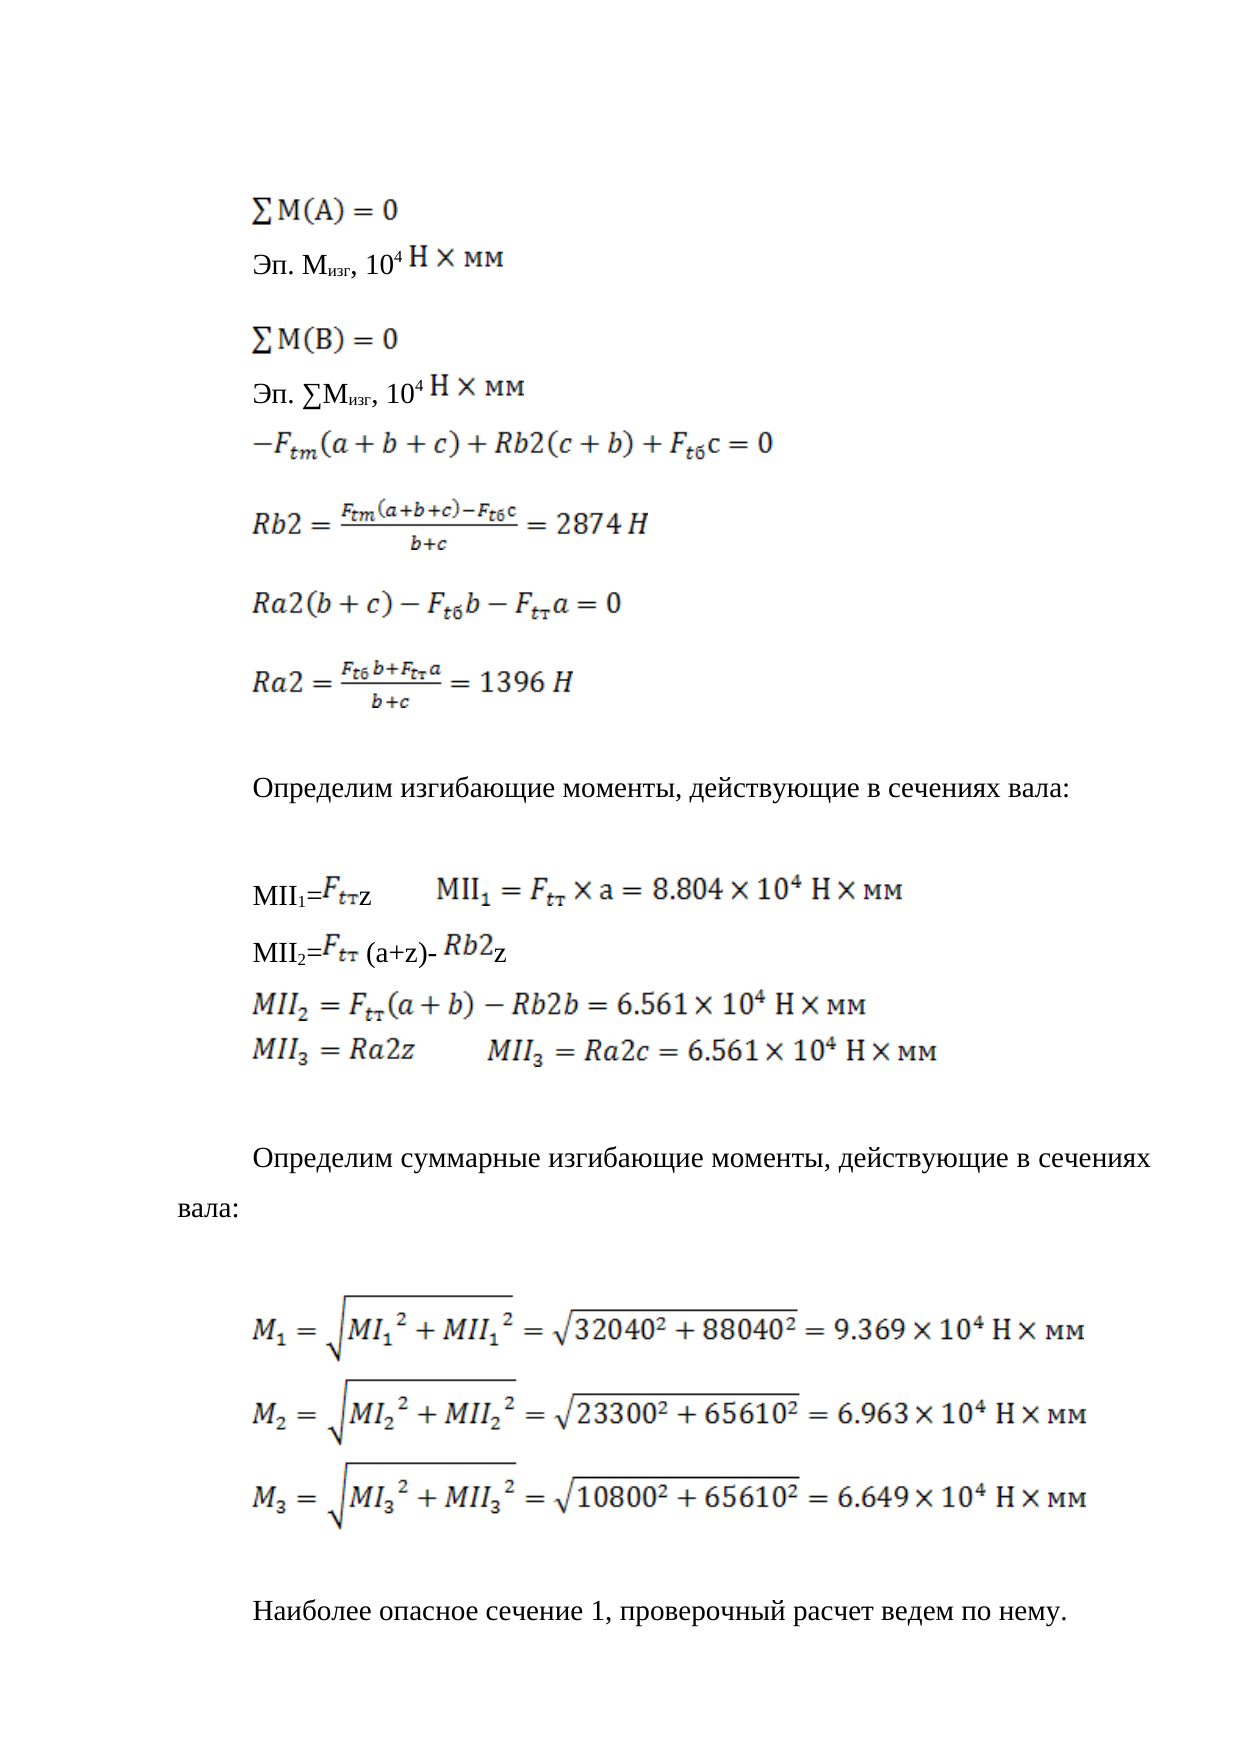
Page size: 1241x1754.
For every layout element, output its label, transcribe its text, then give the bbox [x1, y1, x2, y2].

picture [402, 239, 503, 275]
picture [423, 368, 524, 404]
text Определим суммарные изгибающие моменты, действующие в сечениях вала: [177, 1140, 1152, 1224]
picture [252, 985, 867, 1021]
text Эп. Мизг, 104 [177, 240, 1152, 281]
text MII2= (a+z)-z [177, 928, 1152, 969]
text Эп. ∑Мизг, 104 [177, 369, 1152, 409]
picture [322, 870, 359, 906]
picture [436, 870, 902, 906]
text Наиболее опасное сечение 1, проверочный расчет ведем по нему. [177, 1593, 1152, 1627]
picture [252, 632, 573, 708]
picture [252, 426, 773, 461]
picture [252, 1032, 415, 1067]
picture [252, 472, 648, 550]
picture [252, 1291, 1084, 1363]
picture [252, 1375, 1086, 1447]
picture [252, 1458, 1086, 1531]
picture [252, 561, 623, 621]
picture [322, 928, 359, 963]
picture [437, 928, 494, 963]
picture [487, 1032, 938, 1067]
text Определим изгибающие моменты, действующие в сечениях вала: [177, 770, 1152, 804]
picture [252, 297, 398, 357]
picture [252, 168, 398, 228]
